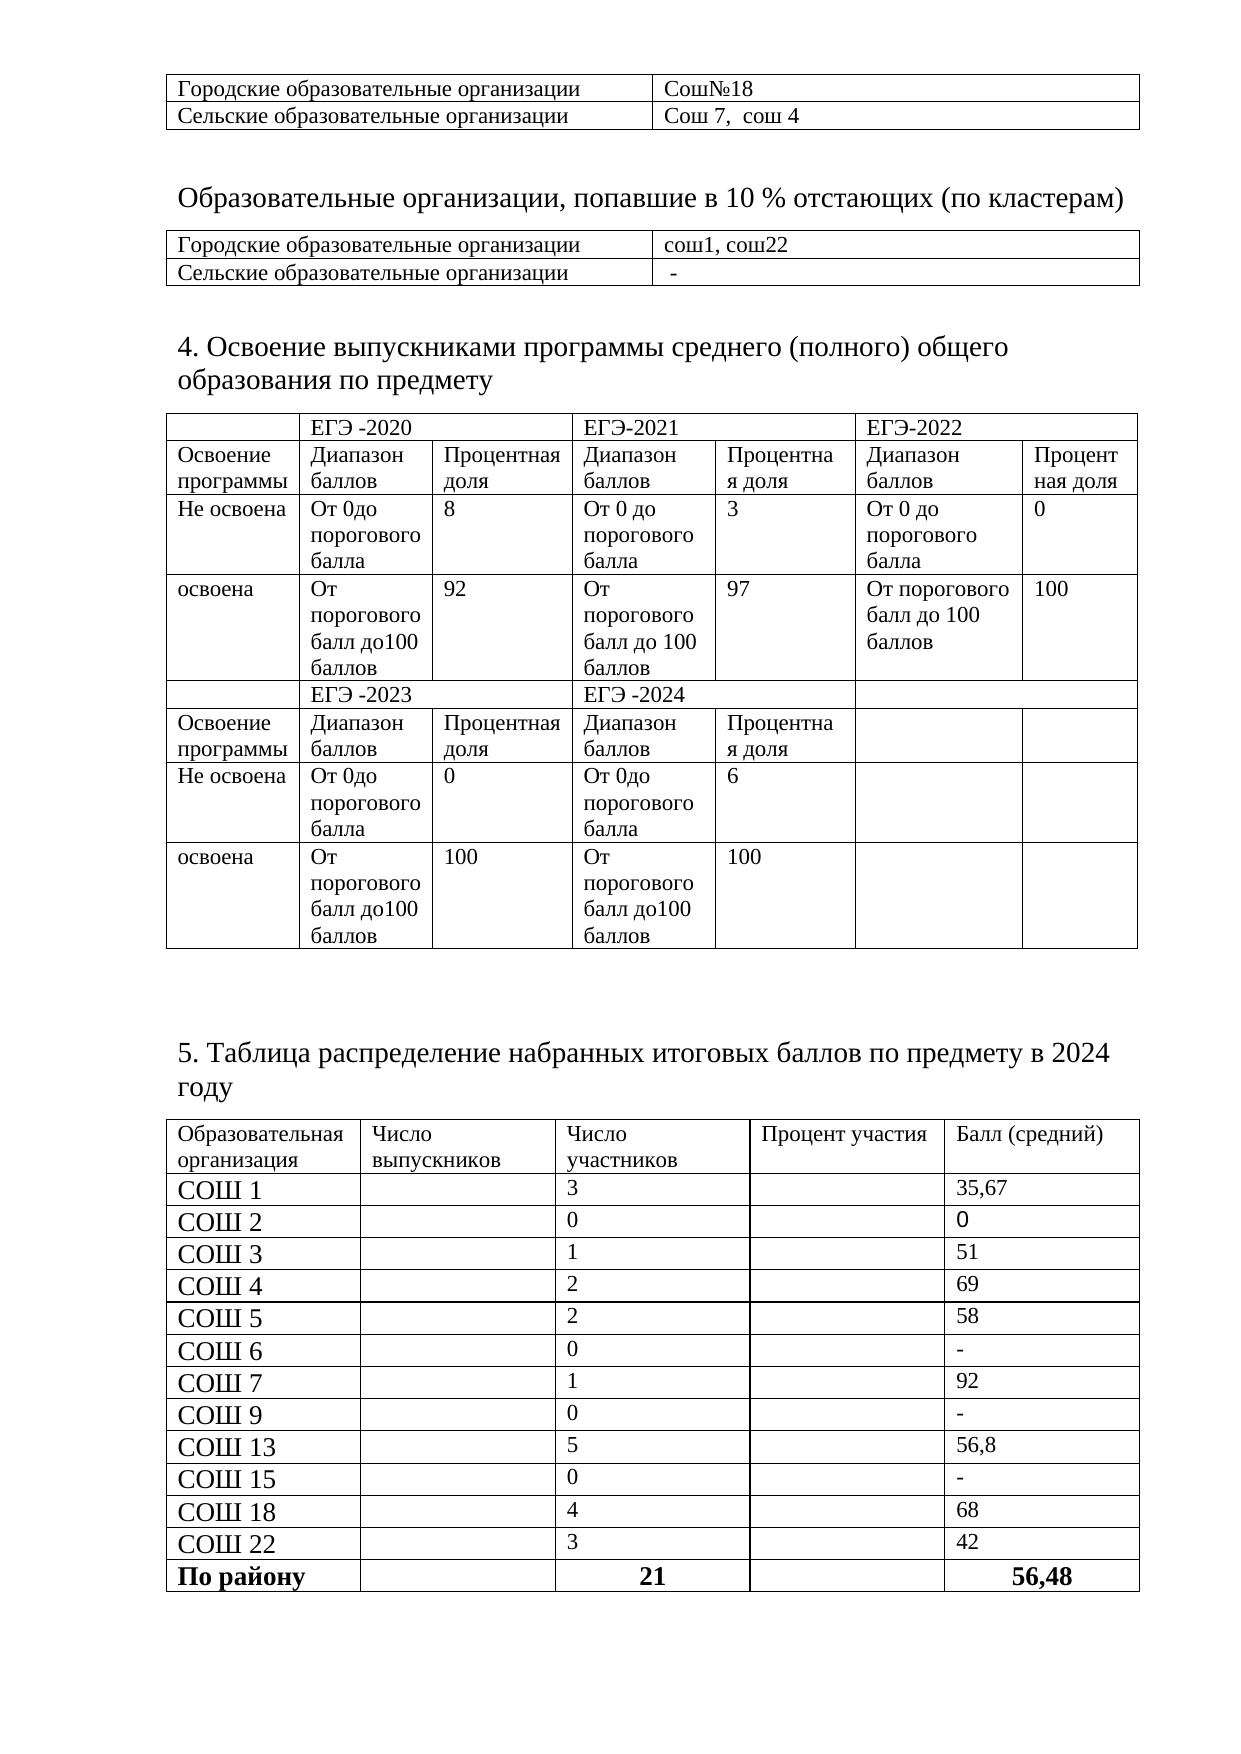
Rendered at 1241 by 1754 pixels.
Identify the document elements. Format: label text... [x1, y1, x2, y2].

table_cell От порогового балл до100 баллов [300, 843, 432, 948]
table_cell 69 [945, 1270, 1139, 1301]
table_header Число участников [556, 1120, 749, 1173]
table_cell 97 [716, 575, 855, 680]
table_cell - [945, 1464, 1139, 1494]
table_cell [1023, 843, 1137, 948]
table_cell От 0до порогового балла [300, 763, 432, 842]
table_cell 0 [556, 1206, 749, 1237]
table_cell 2 [556, 1303, 749, 1334]
table_cell От 0 до порогового балла [573, 495, 715, 574]
table_cell [751, 1496, 944, 1527]
table_cell [361, 1528, 555, 1559]
text Образовательные организации, попавшие в 10 % отстающих (по кластерам) [177, 180, 1152, 213]
table_cell Процентная доля [433, 709, 572, 762]
table_cell [751, 1560, 944, 1591]
table_cell 1 [556, 1238, 749, 1269]
table_cell От порогового балл до 100 баллов [573, 575, 715, 680]
table_cell 58 [945, 1303, 1139, 1334]
table_cell От 0 до порогового балла [856, 495, 1022, 574]
table_cell [361, 1496, 555, 1527]
table_cell От порогового балл до 100 баллов [856, 575, 1022, 680]
table_cell [361, 1206, 555, 1237]
table_header Образовательная организация [167, 1120, 360, 1173]
table_cell [751, 1399, 944, 1430]
table_cell 0 [1023, 495, 1137, 574]
table_cell 3 [556, 1174, 749, 1205]
table_cell От порогового балл до100 баллов [300, 575, 432, 680]
table_cell [361, 1303, 555, 1334]
table_cell - [945, 1335, 1139, 1366]
table_cell освоена [167, 575, 299, 680]
table_cell 100 [433, 843, 572, 948]
table_cell [361, 1560, 555, 1591]
table_cell 21 [556, 1560, 749, 1591]
table_cell 100 [716, 843, 855, 948]
table_cell [856, 681, 1137, 708]
table_header [167, 414, 299, 440]
table_cell [751, 1174, 944, 1205]
table_cell [856, 843, 1022, 948]
table_cell Сельские образовательные организации [167, 102, 652, 129]
table_cell 0 [556, 1464, 749, 1494]
table_cell Диапазон баллов [573, 441, 715, 494]
table_cell 8 [433, 495, 572, 574]
table_cell [361, 1238, 555, 1269]
table_cell [751, 1206, 944, 1237]
table_cell [361, 1399, 555, 1430]
table_cell Процентная доля [716, 441, 855, 494]
table_cell [167, 681, 299, 708]
table_cell Диапазон баллов [856, 441, 1022, 494]
table_cell - [945, 1399, 1139, 1430]
table_header Сош№18 [653, 75, 1139, 101]
table_cell 3 [716, 495, 855, 574]
table_cell Диапазон баллов [573, 709, 715, 762]
table_cell 3 [556, 1528, 749, 1559]
table_cell ЕГЭ -2024 [573, 681, 855, 708]
table_cell 51 [945, 1238, 1139, 1269]
table_cell [856, 709, 1022, 762]
table_header Городские образовательные организации [167, 75, 652, 101]
table_header сош1, сош22 [653, 231, 1139, 257]
table_cell [361, 1174, 555, 1205]
table_cell СОШ 22 [167, 1528, 360, 1559]
table_cell 68 [945, 1496, 1139, 1527]
table_cell 35,67 [945, 1174, 1139, 1205]
table_cell От 0до порогового балла [300, 495, 432, 574]
text 5. Таблица распределение набранных итоговых баллов по предмету в 2024 году [177, 1035, 1152, 1102]
table_cell 0 [433, 763, 572, 842]
table_cell СОШ 2 [167, 1206, 360, 1237]
table_cell Процентная доля [433, 441, 572, 494]
table_cell Процентная доля [716, 709, 855, 762]
table_cell Не освоена [167, 495, 299, 574]
table_cell СОШ 7 [167, 1367, 360, 1398]
table_cell 5 [556, 1431, 749, 1462]
table_cell СОШ 4 [167, 1270, 360, 1301]
table_cell 1 [556, 1367, 749, 1398]
table_cell 92 [433, 575, 572, 680]
table_cell Процентная доля [1023, 441, 1137, 494]
table_cell СОШ 6 [167, 1335, 360, 1366]
table_cell освоена [167, 843, 299, 948]
table_cell 100 [1023, 575, 1137, 680]
table_cell Сельские образовательные организации [167, 259, 652, 285]
table_cell [361, 1367, 555, 1398]
table_cell [751, 1528, 944, 1559]
table_cell ЕГЭ -2023 [300, 681, 572, 708]
table_cell 0 [556, 1399, 749, 1430]
table_cell [361, 1270, 555, 1301]
table_cell - [653, 259, 1139, 285]
table_header Балл (средний) [945, 1120, 1139, 1173]
table_cell СОШ 13 [167, 1431, 360, 1462]
table_cell Сош 7, сош 4 [653, 102, 1139, 129]
table_cell 6 [716, 763, 855, 842]
table_header ЕГЭ -2020 [300, 414, 572, 440]
table_cell [751, 1335, 944, 1366]
text 4. Освоение выпускниками программы среднего (полного) общего образования по предмету [177, 329, 1152, 396]
table_cell [361, 1335, 555, 1366]
table_cell Не освоена [167, 763, 299, 842]
table_cell [1023, 763, 1137, 842]
table_cell 42 [945, 1528, 1139, 1559]
table_header ЕГЭ-2022 [856, 414, 1137, 440]
table_cell Освоение программы [167, 709, 299, 762]
table_cell 56,48 [945, 1560, 1139, 1591]
table_cell По району [167, 1560, 360, 1591]
table_cell От порогового балл до100 баллов [573, 843, 715, 948]
table_cell От 0до порогового балла [573, 763, 715, 842]
table_cell 0 [945, 1206, 1139, 1237]
table_cell Диапазон баллов [300, 441, 432, 494]
table_header Процент участия [751, 1120, 944, 1173]
table_header ЕГЭ-2021 [573, 414, 855, 440]
table_cell [361, 1431, 555, 1462]
table_cell СОШ 15 [167, 1464, 360, 1494]
table_cell СОШ 3 [167, 1238, 360, 1269]
table_header Городские образовательные организации [167, 231, 652, 257]
table_header Число выпускников [361, 1120, 555, 1173]
table_cell Освоение программы [167, 441, 299, 494]
table_cell 4 [556, 1496, 749, 1527]
table_cell [751, 1270, 944, 1301]
table_cell Диапазон баллов [300, 709, 432, 762]
table_cell [361, 1464, 555, 1494]
table_cell [856, 763, 1022, 842]
table_cell [751, 1431, 944, 1462]
table_cell [751, 1238, 944, 1269]
table_cell 92 [945, 1367, 1139, 1398]
table_cell СОШ 5 [167, 1303, 360, 1334]
table_cell СОШ 18 [167, 1496, 360, 1527]
table_cell СОШ 1 [167, 1174, 360, 1205]
table_cell [1023, 709, 1137, 762]
table_cell [751, 1464, 944, 1494]
table_cell [751, 1367, 944, 1398]
table_cell СОШ 9 [167, 1399, 360, 1430]
table_cell 56,8 [945, 1431, 1139, 1462]
table_cell 0 [556, 1335, 749, 1366]
table_cell [751, 1303, 944, 1334]
table_cell 2 [556, 1270, 749, 1301]
